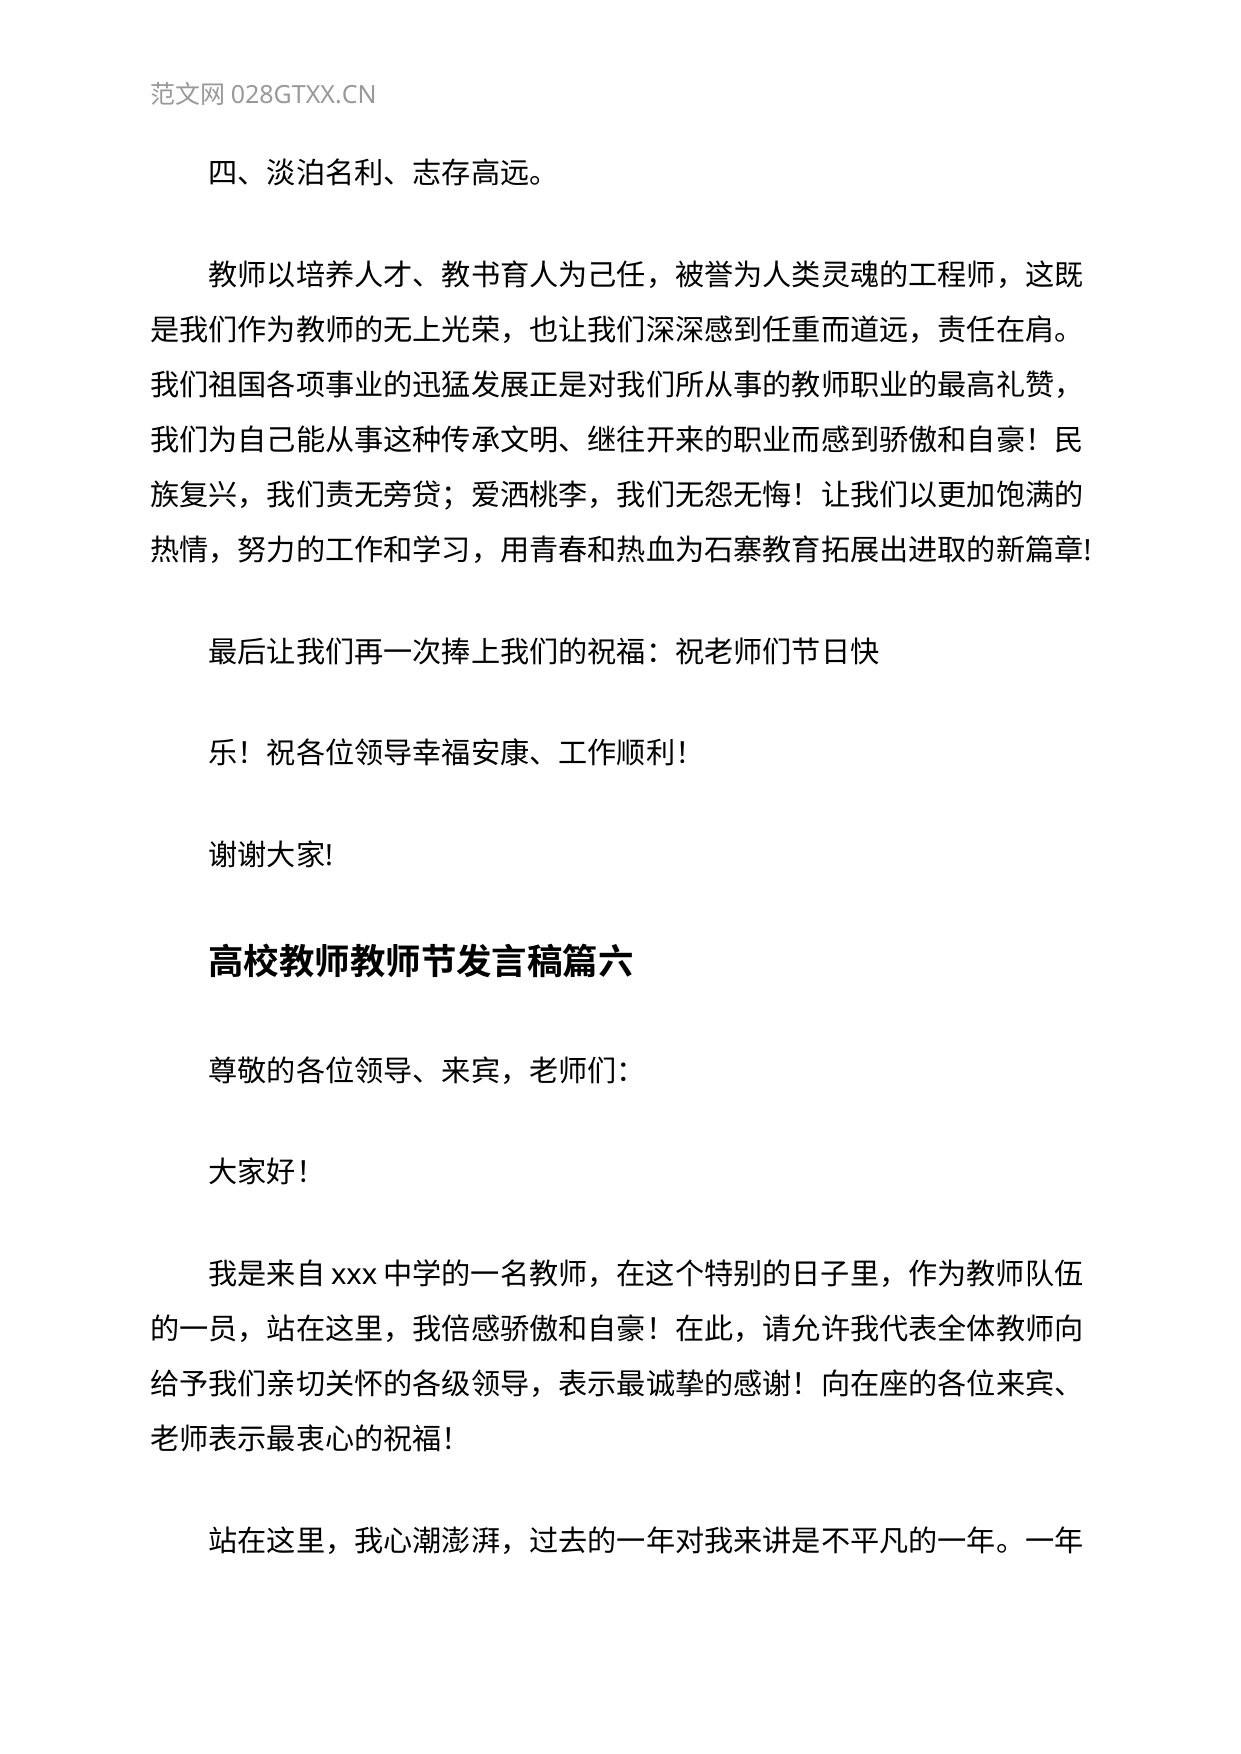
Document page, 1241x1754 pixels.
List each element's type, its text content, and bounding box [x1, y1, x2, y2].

text 高校教师教师节发言稿篇六 [150, 934, 1090, 985]
text 大家好！ [150, 1149, 1090, 1191]
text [150, 1517, 1090, 1559]
text 四、淡泊名利、志存高远。 [150, 150, 1090, 192]
text 教师以培养人才、教书育人为己任，被誉为人类灵魂的工程师，这既是我们作为教师的无上光荣，也让我们深深感到任重而道远，责任在肩。我们祖国各项事业的迅猛发展正是对我们所从事的教师职业的最高礼赞，我们为自己能从事这种传承文明、继往开来的职业而感到骄傲和自豪！民族复兴，我们责无旁贷；爱洒桃李，我们无怨无悔！让我们以更加饱满的热情，努力的工作和学习，用青春和热血为石寨教育拓展出进取的新篇章! [150, 252, 1090, 569]
text 我是来自xxx中学的一名教师，在这个特别的日子里，作为教师队伍的一员，站在这里，我倍感骄傲和自豪！在此，请允许我代表全体教师向给予我们亲切关怀的各级领导，表示最诚挚的感谢！向在座的各位来宾、老师表示最衷心的祝福！ [150, 1251, 1090, 1458]
text 尊敬的各位领导、来宾，老师们： [150, 1047, 1090, 1089]
text 最后让我们再一次捧上我们的祝福：祝老师们节日快 [150, 628, 1090, 671]
text 乐！祝各位领导幸福安康、工作顺利！ [150, 730, 1090, 772]
text 谢谢大家! [150, 832, 1090, 874]
